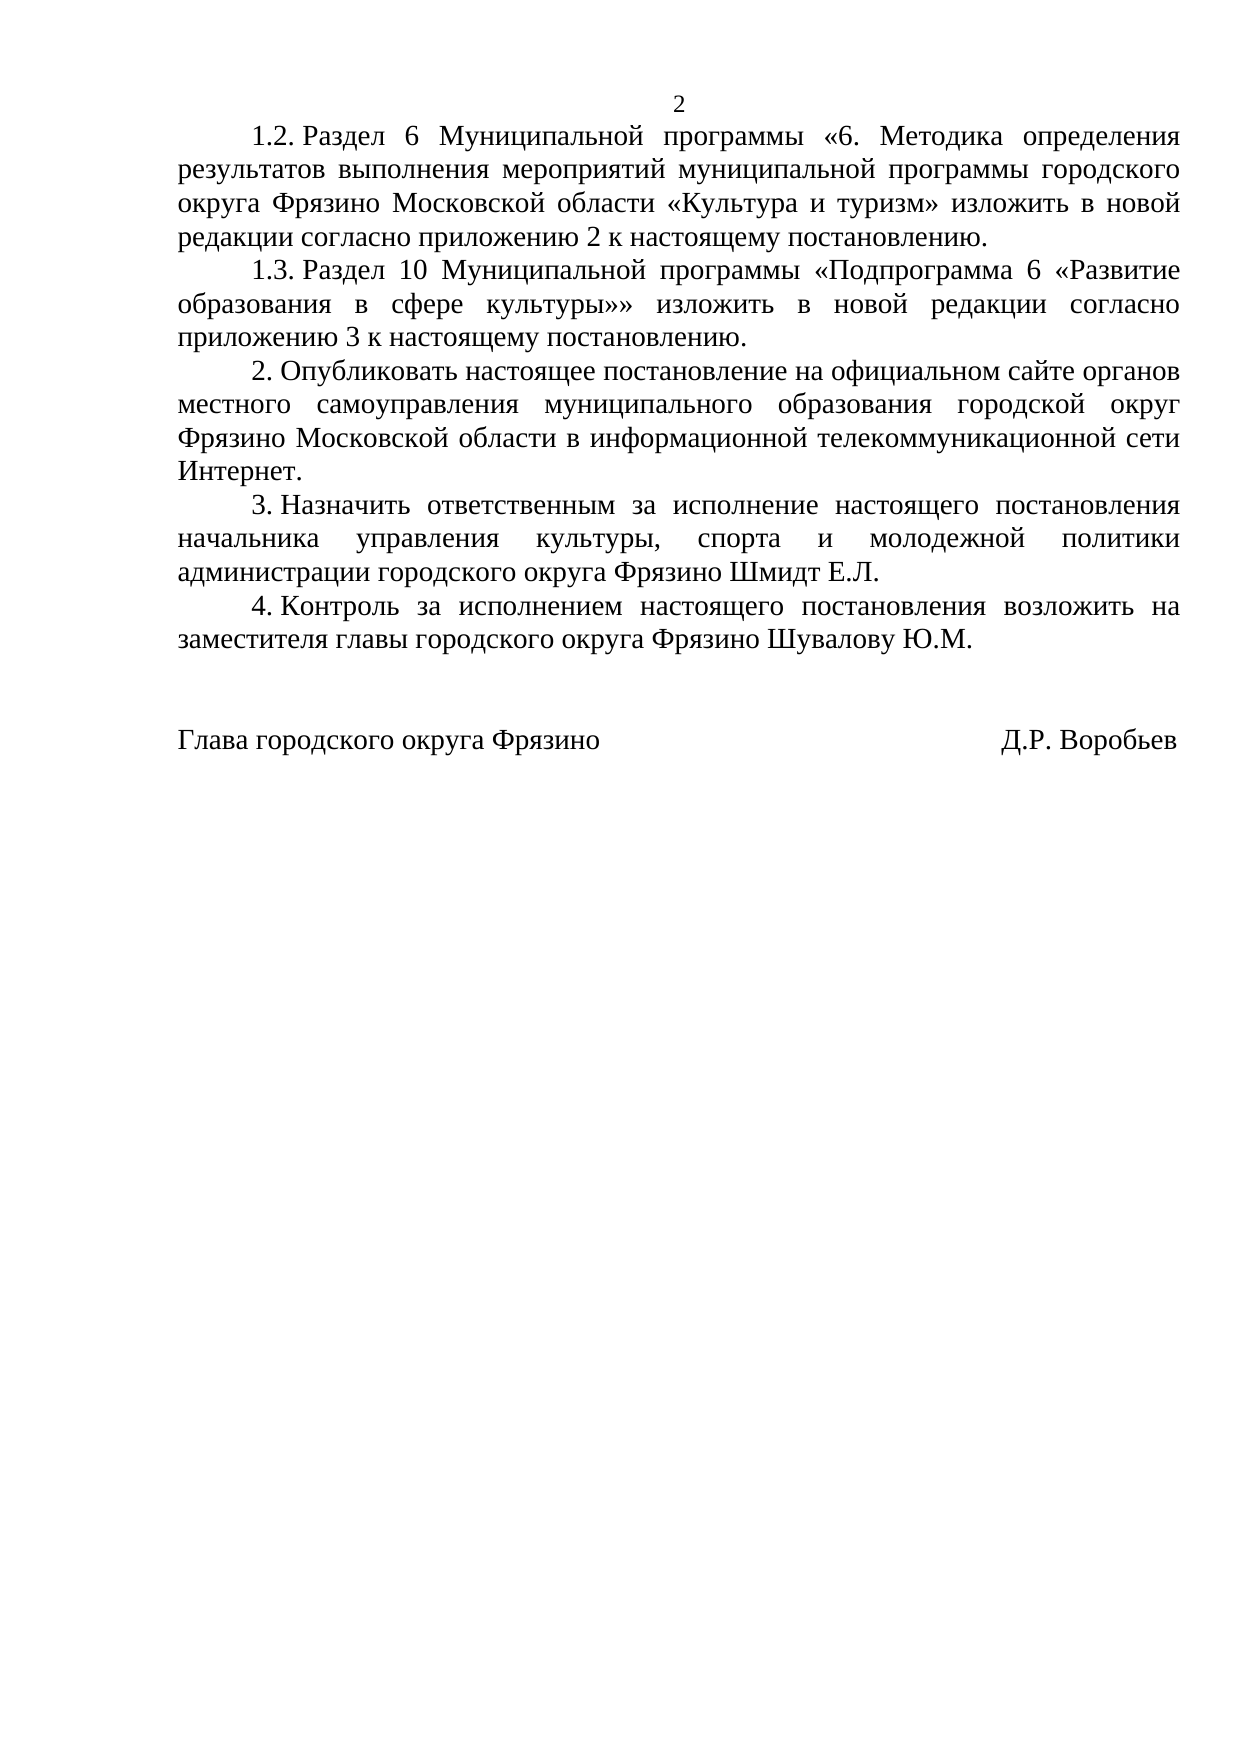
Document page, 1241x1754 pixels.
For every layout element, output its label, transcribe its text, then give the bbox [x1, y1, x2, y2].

list Контроль за исполнением настоящего постановления возложить на заместителя главы городского округа Фрязино Шувалову Ю.М. [177, 588, 1181, 655]
list Назначить ответственным за исполнение настоящего постановления начальника управления культуры, спорта и молодежной политики администрации городского округа Фрязино Шмидт Е.Л. [177, 487, 1181, 588]
list Раздел 10 Муниципальной программы «Подпрограмма 6 «Развитие образования в сфере культуры»» изложить в новой редакции согласно приложению 3 к настоящему постановлению. [177, 252, 1181, 353]
text Глава городского округа Фрязино Д.Р. Воробьев [177, 722, 1181, 755]
list Раздел 6 Муниципальной программы «6. Методика определения результатов выполнения мероприятий муниципальной программы городского округа Фрязино Московской области «Культура и туризм» изложить в новой редакции согласно приложению 2 к настоящему постановлению. [177, 118, 1181, 252]
list Опубликовать настоящее постановление на официальном сайте органов местного самоуправления муниципального образования городской округ Фрязино Московской области в информационной телекоммуникационной сети Интернет. [177, 353, 1181, 487]
